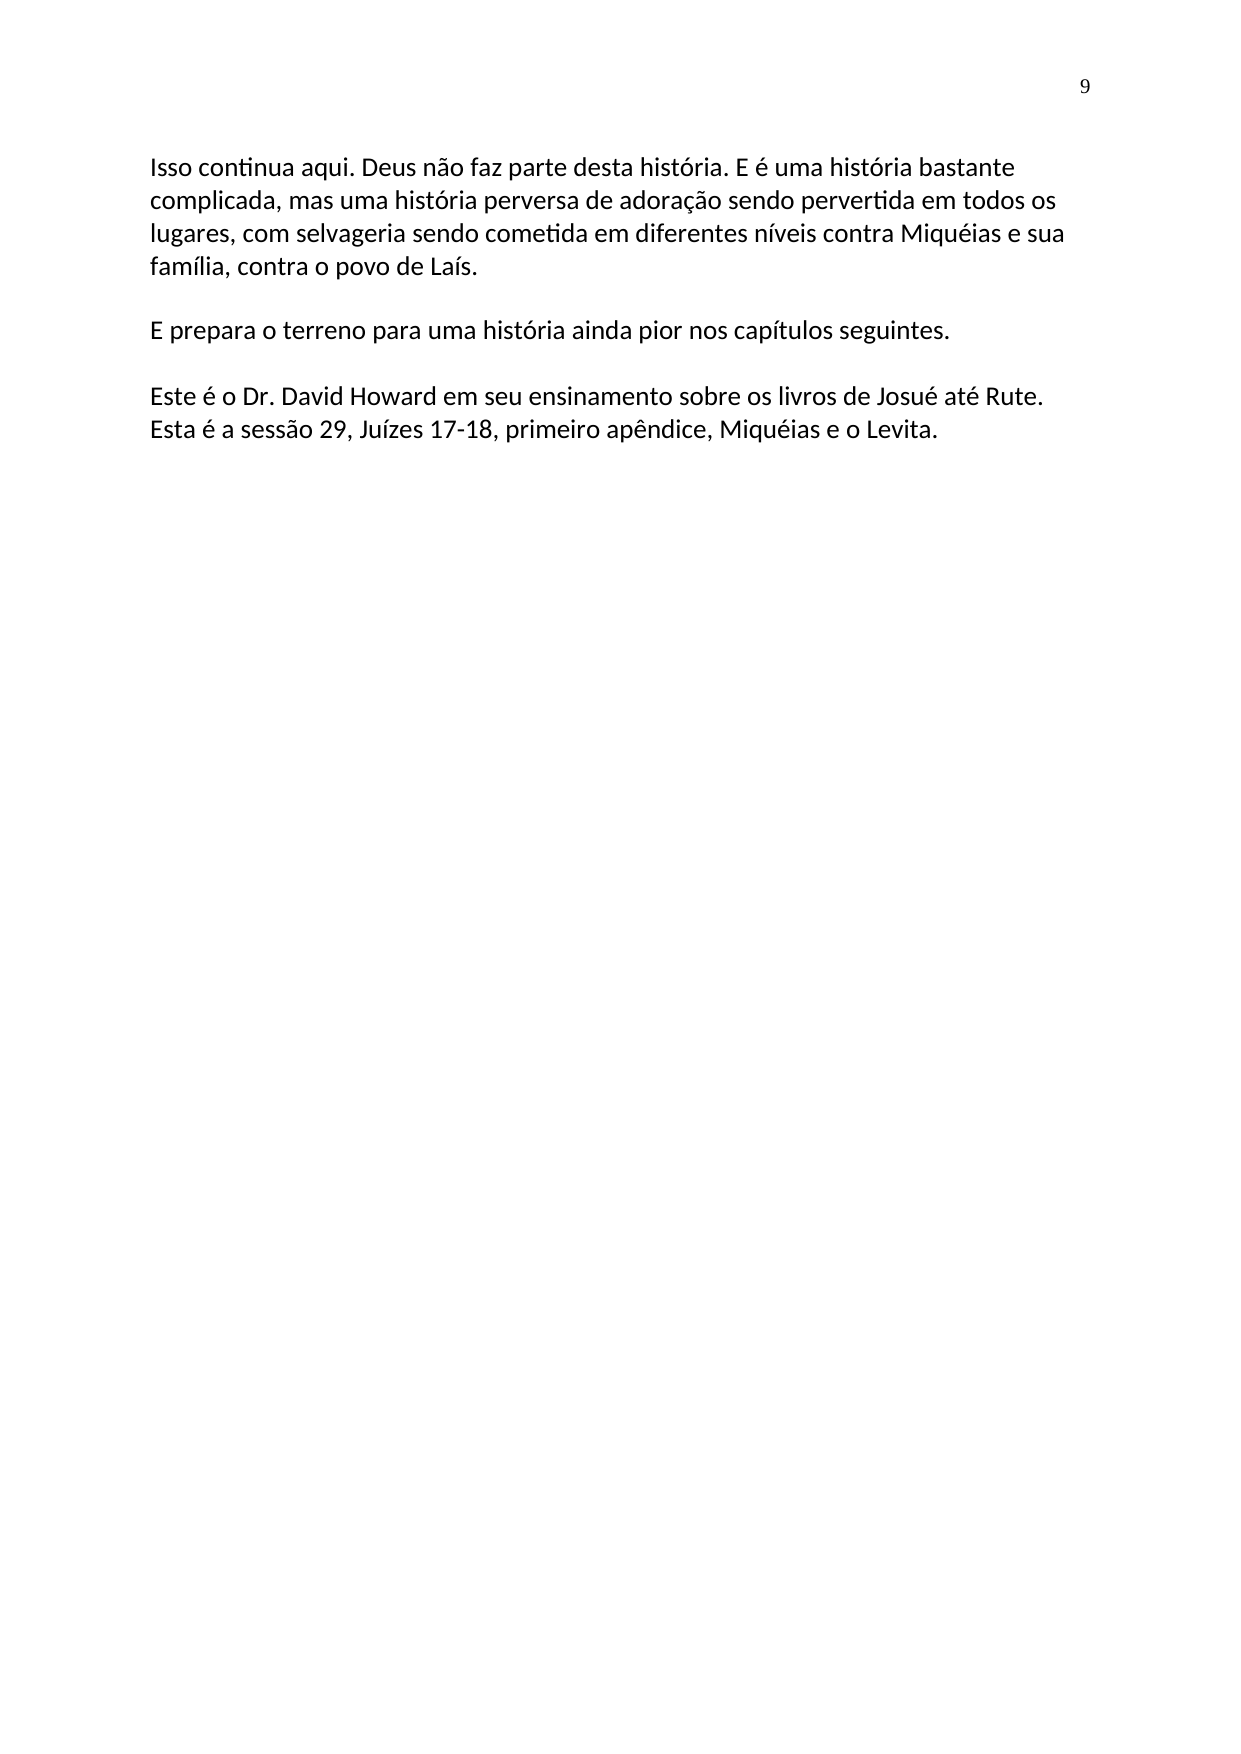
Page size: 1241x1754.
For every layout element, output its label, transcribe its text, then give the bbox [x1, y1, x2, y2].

text Isso continua aqui. Deus não faz parte desta história. E é uma história bastante complicada, mas uma história perversa de adoração sendo pervertida em todos os lugares, com selvageria sendo cometida em diferentes níveis contra Miquéias e sua família, contra o povo de Laís. [150, 150, 1090, 282]
text E prepara o terreno para uma história ainda pior nos capítulos seguintes. [150, 313, 1090, 346]
text Este é o Dr. David Howard em seu ensinamento sobre os livros de Josué até Rute. Esta é a sessão 29, Juízes 17-18, primeiro apêndice, Miquéias e o Levita. [150, 379, 1090, 445]
